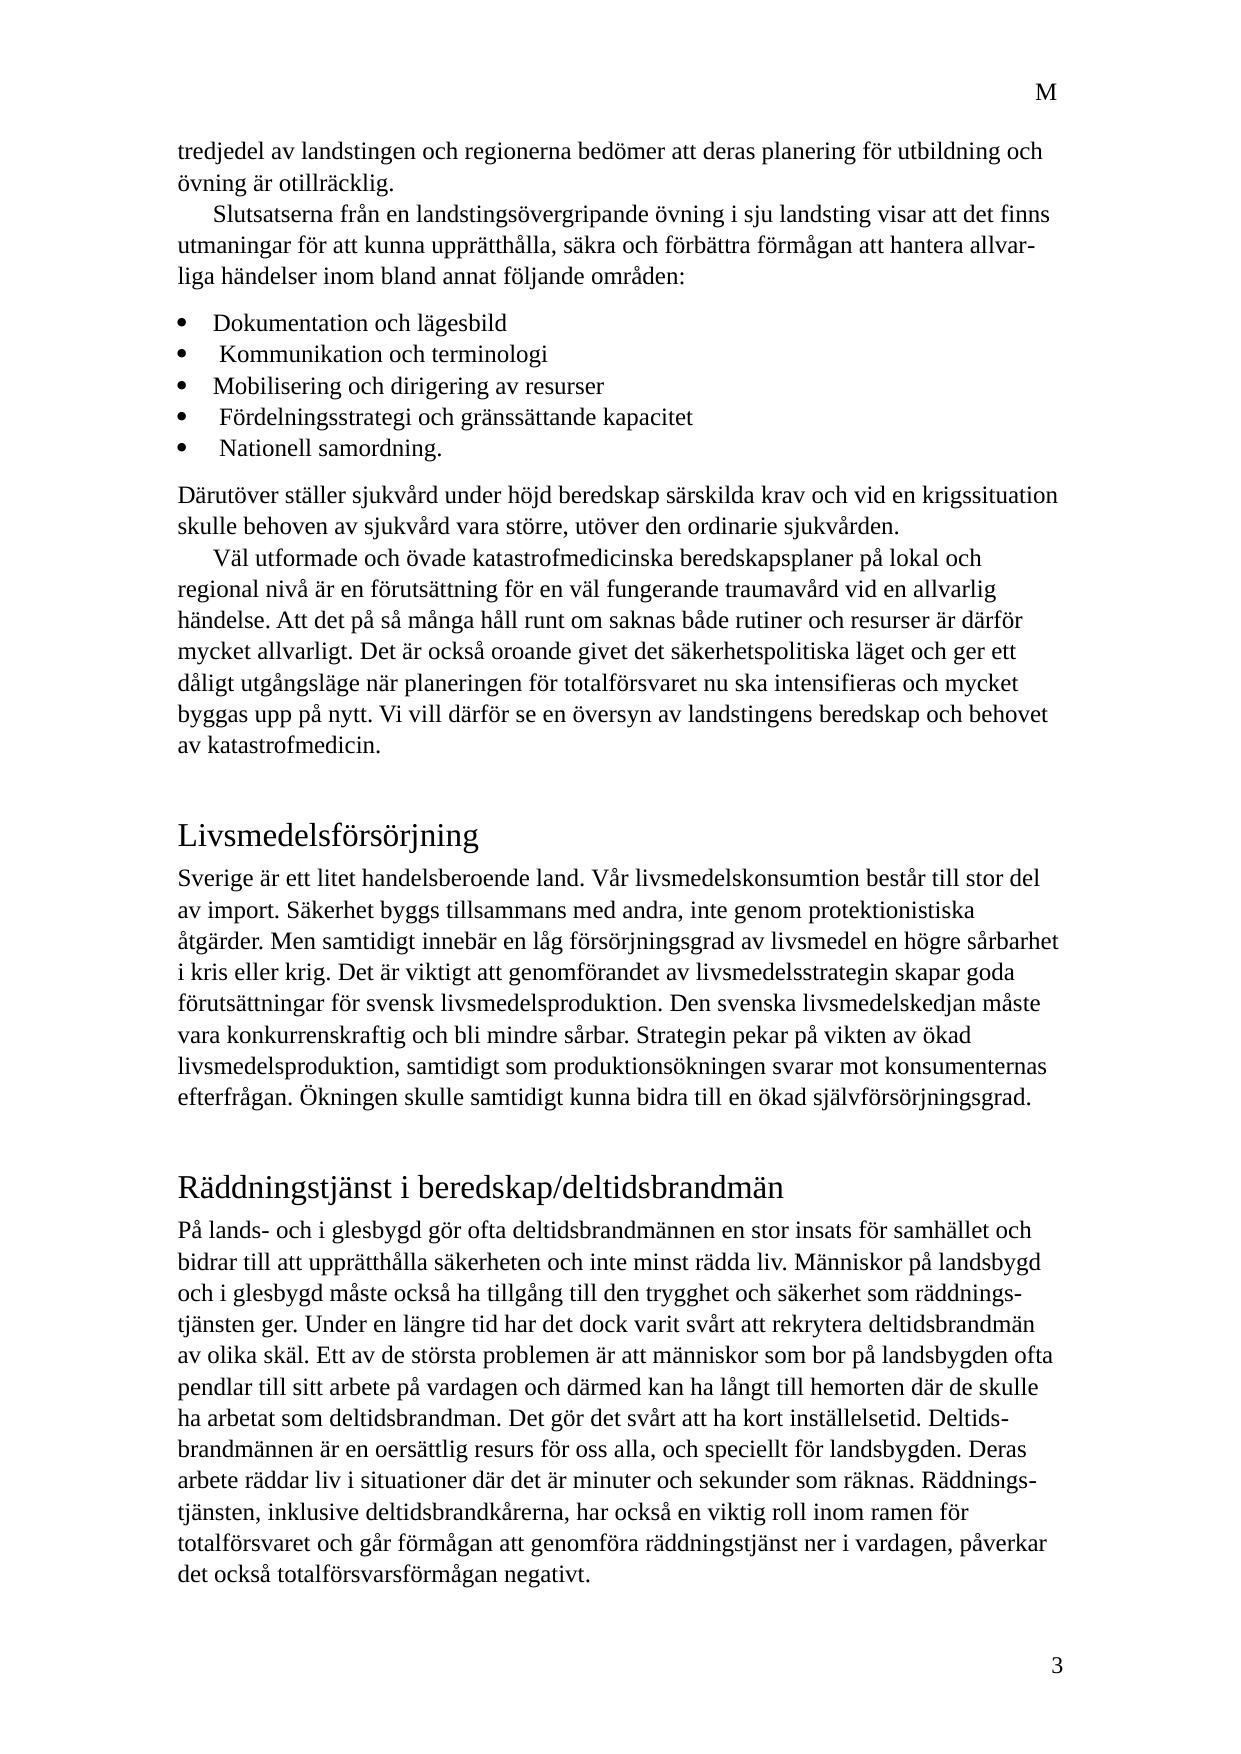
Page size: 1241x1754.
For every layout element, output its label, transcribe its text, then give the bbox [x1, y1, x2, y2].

text Väl utformade och övade katastrofmedicinska beredskapsplaner på lokal och regional nivå är en förutsättning för en väl fungerande traumavård vid en allvarlig händelse. Att det på så många håll runt om saknas både rutiner och resurser är därför mycket allvarligt. Det är också oroande givet det säkerhetspolitiska läget och ger ett dåligt utgångsläge när planeringen för totalförsvaret nu ska intensifieras och mycket byggas upp på nytt. Vi vill därför se en översyn av landstingens beredskap och behovet av katastrofmedicin. [177, 540, 1063, 759]
text Slutsatserna från en landstingsövergripande övning i sju landsting visar att det finns utmaningar för att kunna upprätthålla, säkra och förbättra förmågan att hantera allvarliga händelser inom bland annat följande områden: [177, 196, 1063, 290]
subtitle Livsmedelsförsörjning [177, 821, 1063, 853]
text På lands- och i glesbygd gör ofta deltidsbrandmännen en stor insats för samhället och bidrar till att upprätthålla säkerheten och inte minst rädda liv. Människor på landsbygd och i glesbygd måste också ha tillgång till den trygghet och säkerhet som räddningstjänsten ger. Under en längre tid har det dock varit svårt att rekrytera deltidsbrandmän av olika skäl. Ett av de största problemen är att människor som bor på landsbygden ofta pendlar till sitt arbete på vardagen och därmed kan ha långt till hemorten där de skulle ha arbetat som deltidsbrandman. Det gör det svårt att ha kort inställelsetid. Deltidsbrandmännen är en oersättlig resurs för oss alla, och speciellt för landsbygden. Deras arbete räddar liv i situationer där det är minuter och sekunder som räknas. Räddningstjänsten, inklusive deltidsbrandkårerna, har också en viktig roll inom ramen för totalförsvaret och går förmågan att genomföra räddningstjänst ner i vardagen, påverkar det också totalförsvarsförmågan negativt. [177, 1213, 1063, 1588]
text Sverige är ett litet handelsberoende land. Vår livsmedelskonsumtion består till stor del av import. Säkerhet byggs tillsammans med andra, inte genom protektionistiska åtgärder. Men samtidigt innebär en låg försörjningsgrad av livsmedel en högre sårbarhet i kris eller krig. Det är viktigt att genomförandet av livsmedelsstrategin skapar goda förutsättningar för svensk livsmedelsproduktion. Den svenska livsmedelskedjan måste vara konkurrenskraftig och bli mindre sårbar. Strategin pekar på vikten av ökad livsmedelsproduktion, samtidigt som produktionsökningen svarar mot konsumenternas efterfrågan. Ökningen skulle samtidigt kunna bidra till en ökad självförsörjningsgrad. [177, 861, 1063, 1111]
subtitle Räddningstjänst i beredskap/deltidsbrandmän [177, 1173, 1063, 1205]
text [177, 134, 1063, 196]
list Dokumentation och lägesbild [177, 306, 1063, 337]
list Nationell samordning. [177, 431, 1063, 462]
list Mobilisering och dirigering av resurser [177, 368, 1063, 399]
list Fördelningsstrategi och gränssättande kapacitet [177, 399, 1063, 431]
list Kommunikation och terminologi [177, 337, 1063, 368]
text Därutöver ställer sjukvård under höjd beredskap särskilda krav och vid en krigssituation skulle behoven av sjukvård vara större, utöver den ordinarie sjukvården. [177, 478, 1063, 540]
